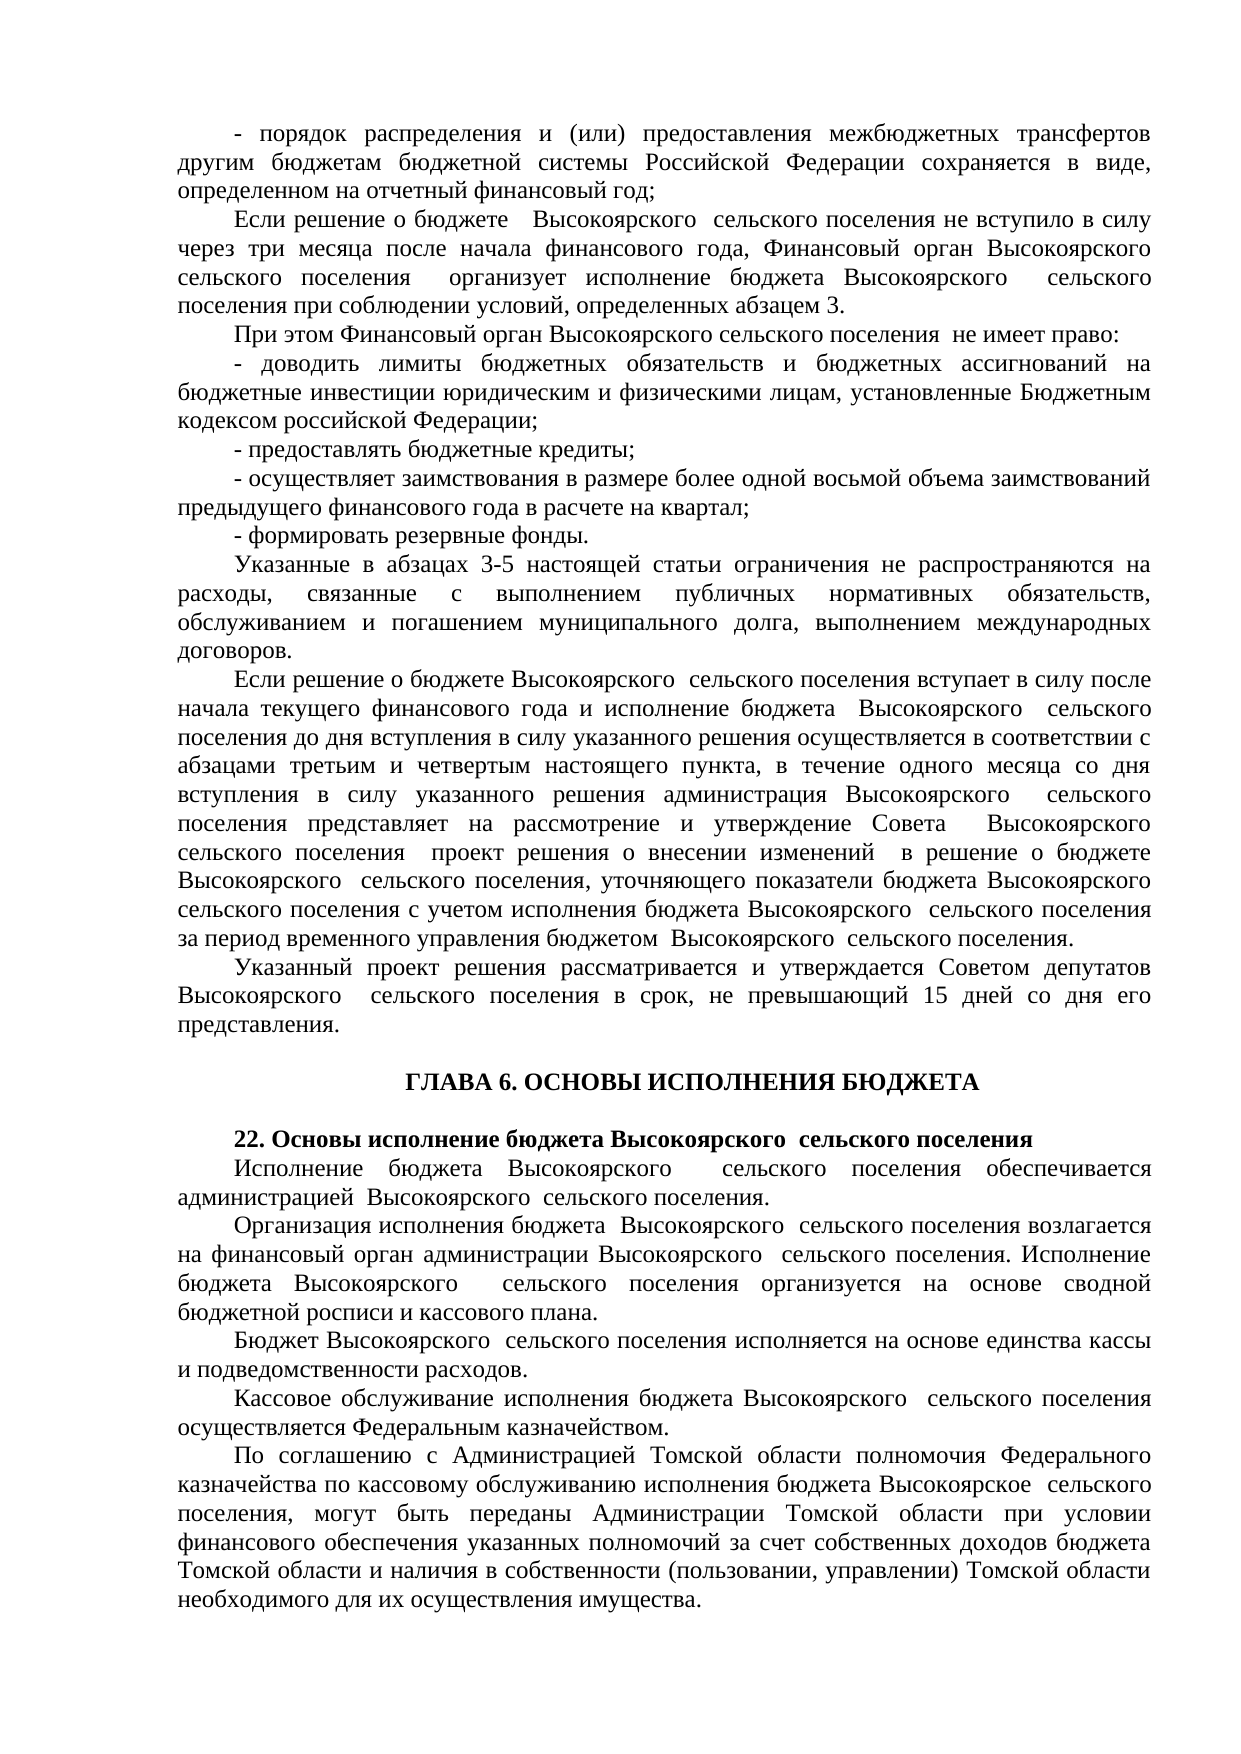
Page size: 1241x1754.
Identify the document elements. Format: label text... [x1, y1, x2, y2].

text При этом Финансовый орган Высокоярского сельского поселения не имеет право: [177, 319, 1152, 348]
text Указанный проект решения рассматривается и утверждается Советом депутатов Высокоярского сельского поселения в срок, не превышающий 15 дней со дня его представления. [177, 952, 1152, 1038]
text Кассовое обслуживание исполнения бюджета Высокоярского сельского поселения осуществляется Федеральным казначейством. [177, 1383, 1152, 1441]
subtitle ГЛАВА 6. ОСНОВЫ ИСПОЛНЕНИЯ БЮДЖЕТА [177, 1067, 1152, 1096]
text - предоставлять бюджетные кредиты; [177, 434, 1152, 463]
text - доводить лимиты бюджетных обязательств и бюджетных ассигнований на бюджетные инвестиции юридическим и физическими лицам, установленные Бюджетным кодексом российской Федерации; [177, 348, 1152, 434]
text - формировать резервные фонды. [177, 521, 1152, 549]
text Если решение о бюджете Высокоярского сельского поселения не вступило в силу через три месяца после начала финансового года, Финансовый орган Высокоярского сельского поселения организует исполнение бюджета Высокоярского сельского поселения при соблюдении условий, определенных абзацем 3. [177, 204, 1152, 319]
text - порядок распределения и (или) предоставления межбюджетных трансфертов другим бюджетам бюджетной системы Российской Федерации сохраняется в виде, определенном на отчетный финансовый год; [177, 118, 1152, 204]
text Бюджет Высокоярского сельского поселения исполняется на основе единства кассы и подведомственности расходов. [177, 1326, 1152, 1383]
text Организация исполнения бюджета Высокоярского сельского поселения возлагается на финансовый орган администрации Высокоярского сельского поселения. Исполнение бюджета Высокоярского сельского поселения организуется на основе сводной бюджетной росписи и кассового плана. [177, 1211, 1152, 1326]
text Указанные в абзацах 3-5 настоящей статьи ограничения не распространяются на расходы, связанные с выполнением публичных нормативных обязательств, обслуживанием и погашением муниципального долга, выполнением международных договоров. [177, 549, 1152, 664]
text Если решение о бюджете Высокоярского сельского поселения вступает в силу после начала текущего финансового года и исполнение бюджета Высокоярского сельского поселения до дня вступления в силу указанного решения осуществляется в соответствии с абзацами третьим и четвертым настоящего пункта, в течение одного месяца со дня вступления в силу указанного решения администрация Высокоярского сельского поселения представляет на рассмотрение и утверждение Совета Высокоярского сельского поселения проект решения о внесении изменений в решение о бюджете Высокоярского сельского поселения, уточняющего показатели бюджета Высокоярского сельского поселения с учетом исполнения бюджета Высокоярского сельского поселения за период временного управления бюджетом Высокоярского сельского поселения. [177, 664, 1152, 952]
text По соглашению с Администрацией Томской области полномочия Федерального казначейства по кассовому обслуживанию исполнения бюджета Высокоярское сельского поселения, могут быть переданы Администрации Томской области при условии финансового обеспечения указанных полномочий за счет собственных доходов бюджета Томской области и наличия в собственности (пользовании, управлении) Томской области необходимого для их осуществления имущества. [177, 1441, 1152, 1613]
text Исполнение бюджета Высокоярского сельского поселения обеспечивается администрацией Высокоярского сельского поселения. [177, 1153, 1152, 1211]
text - осуществляет заимствования в размере более одной восьмой объема заимствований предыдущего финансового года в расчете на квартал; [177, 463, 1152, 521]
text 22. Основы исполнение бюджета Высокоярского сельского поселения [177, 1124, 1152, 1153]
